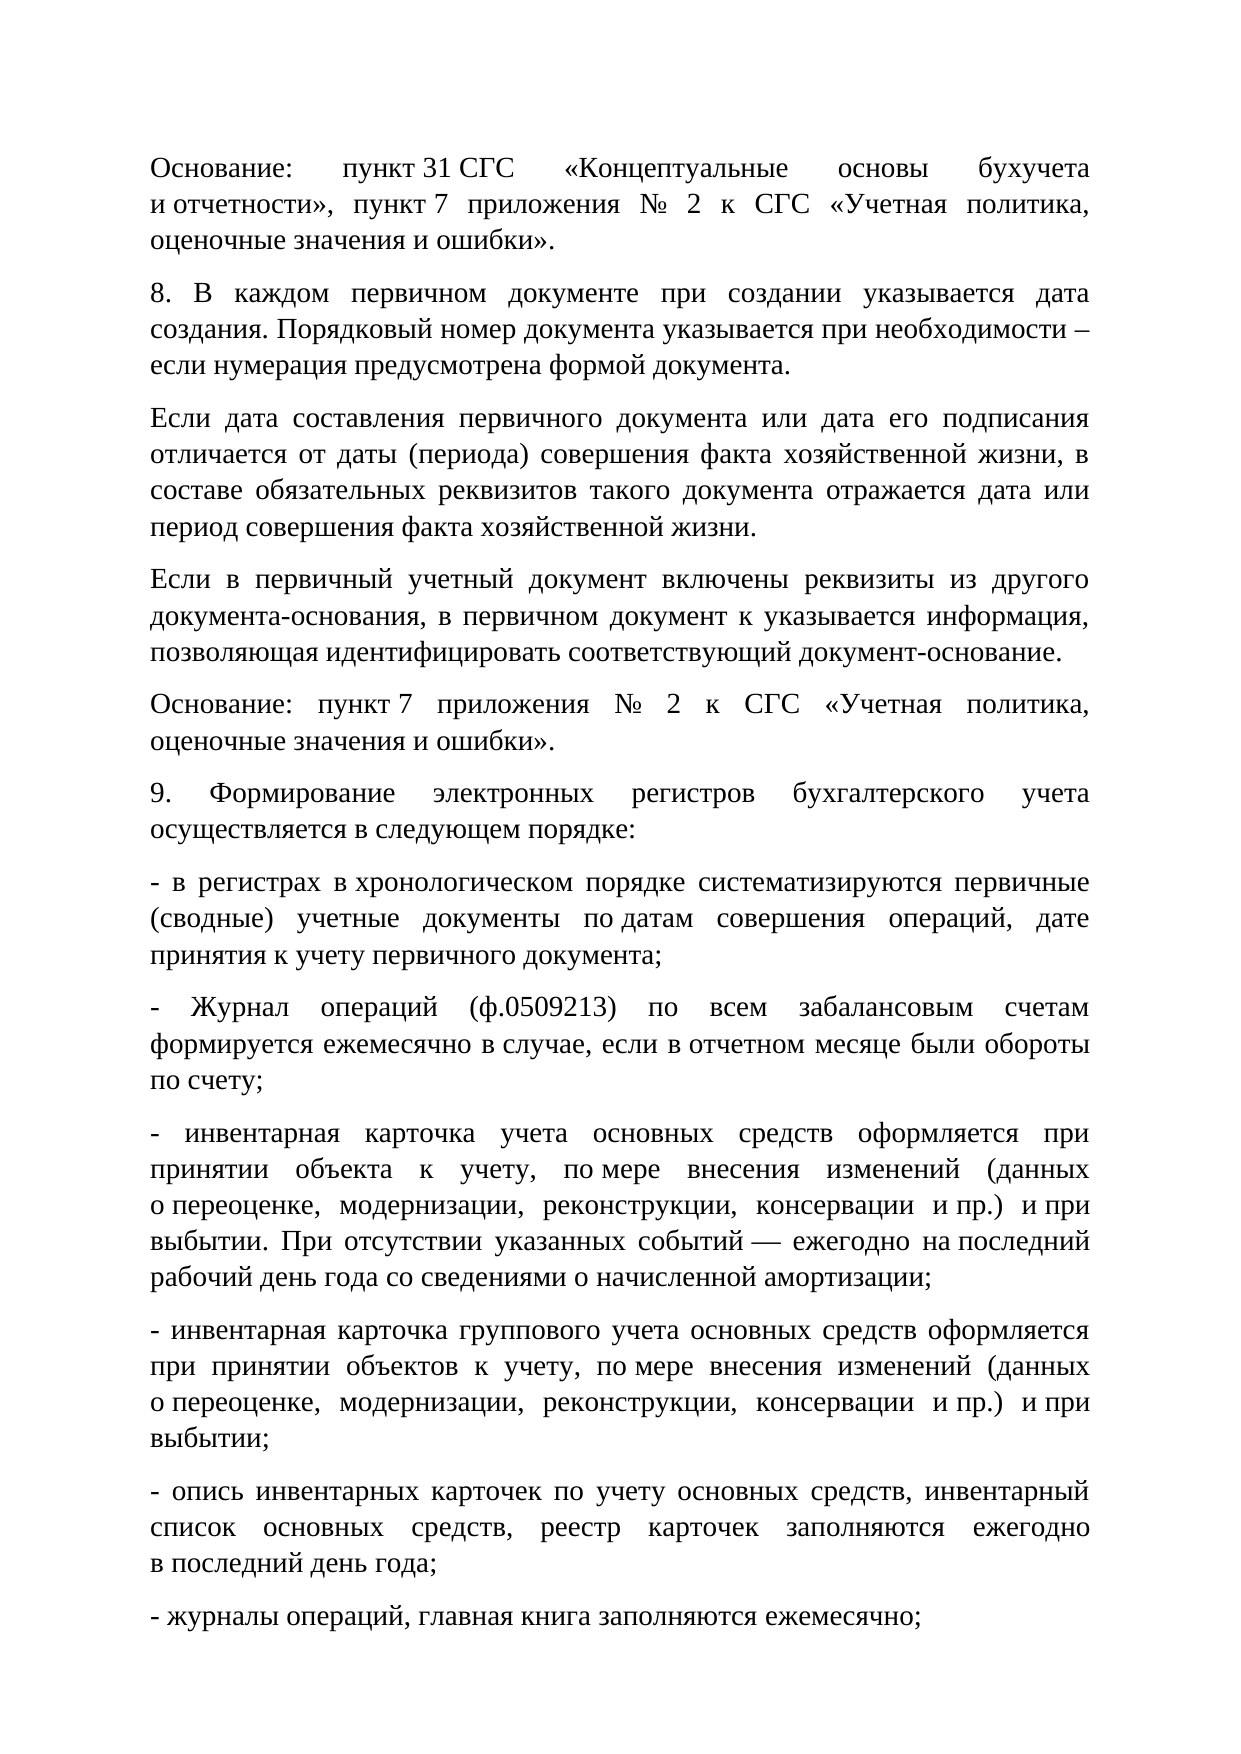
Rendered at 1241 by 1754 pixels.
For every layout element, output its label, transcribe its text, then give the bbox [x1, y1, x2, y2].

text - инвентарная карточка группового учета основных средств оформляется при принятии объектов к учету, по мере внесения изменений (данных о переоценке, модернизации, реконструкции, консервации и пр.) и при выбытии; [150, 1312, 1090, 1454]
text - журналы операций, главная книга заполняются ежемесячно; [150, 1598, 1090, 1632]
text - в регистрах в хронологическом порядке систематизируются первичные (сводные) учетные документы по датам совершения операций, дате принятия к учету первичного документа; [150, 864, 1090, 970]
text - Журнал операций (ф.0509213) по всем забалансовым счетам формируется ежемесячно в случае, если в отчетном месяце были обороты по счету; [150, 989, 1090, 1095]
text 8. В каждом первичном документе при создании указывается дата создания. Порядковый номер документа указывается при необходимости – если нумерация предусмотрена формой документа. [150, 275, 1090, 381]
text - инвентарная карточка учета основных средств оформляется при принятии объекта к учету, по мере внесения изменений (данных о переоценке, модернизации, реконструкции, консервации и пр.) и при выбытии. При отсутствии указанных событий — ежегодно на последний рабочий день года со сведениями о начисленной амортизации; [150, 1115, 1090, 1293]
text Если дата составления первичного документа или дата его подписания отличается от даты (периода) совершения факта хозяйственной жизни, в составе обязательных реквизитов такого документа отражается дата или период совершения факта хозяйственной жизни. [150, 400, 1090, 542]
text Если в первичный учетный документ включены реквизиты из другого документа-основания, в первичном документ к указывается информация, позволяющая идентифицировать соответствующий документ-основание. [150, 561, 1090, 667]
text Основание: пункт 7 приложения № 2 к СГС «Учетная политика, оценочные значения и ошибки». [150, 687, 1090, 756]
text Основание: пункт 31 СГС «Концептуальные основы бухучета и отчетности», пункт 7 приложения № 2 к СГС «Учетная политика, оценочные значения и ошибки». [150, 150, 1090, 256]
text - опись инвентарных карточек по учету основных средств, инвентарный список основных средств, реестр карточек заполняются ежегодно в последний день года; [150, 1473, 1090, 1579]
text 9. Формирование электронных регистров бухгалтерского учета осуществляется в следующем порядке: [150, 776, 1090, 845]
